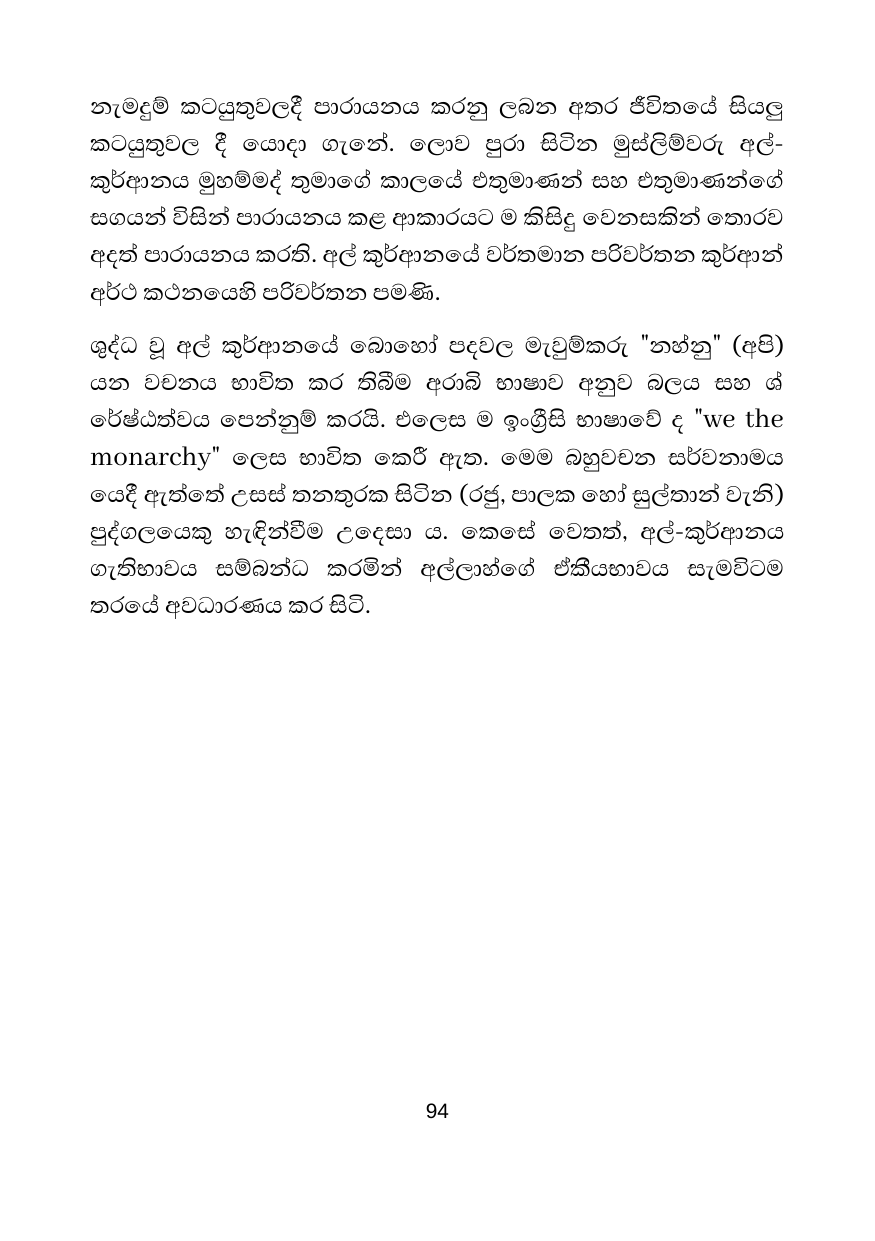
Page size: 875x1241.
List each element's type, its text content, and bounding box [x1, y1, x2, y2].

text ශුද්ධ වූ අල් කුර්ආනයේ බොහෝ පදවල මැවුම්කරු "නහ්නු" (අපි) යන වචනය භාවිත කර තිබීම අරාබි භාෂාව අනුව බලය සහ ශ්‍රේෂ්ඨත්වය පෙන්නුම් කරයි. එලෙස ම ඉංග්‍රීසි භාෂාවේ ද "we the monarchy" ලෙස භාවිත කෙරී ඇත. මෙම බහුවචන සර්වනාමය යෙදී ඇත්තේ උසස් තනතුරක සිටින (රජු, පාලක හෝ සුල්තාන් වැනි) පුද්ගලයෙකු හැඳින්වීම උදෙසා ය. කෙසේ වෙතත්, අල්-කුර්ආනය ගැතිභාවය සම්බන්ධ කරමින් අල්ලාහ්ගේ ඒකීයභාවය සැමවිටම තරයේ අවධාරණය කර සිටි. [90, 329, 784, 623]
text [90, 90, 784, 310]
